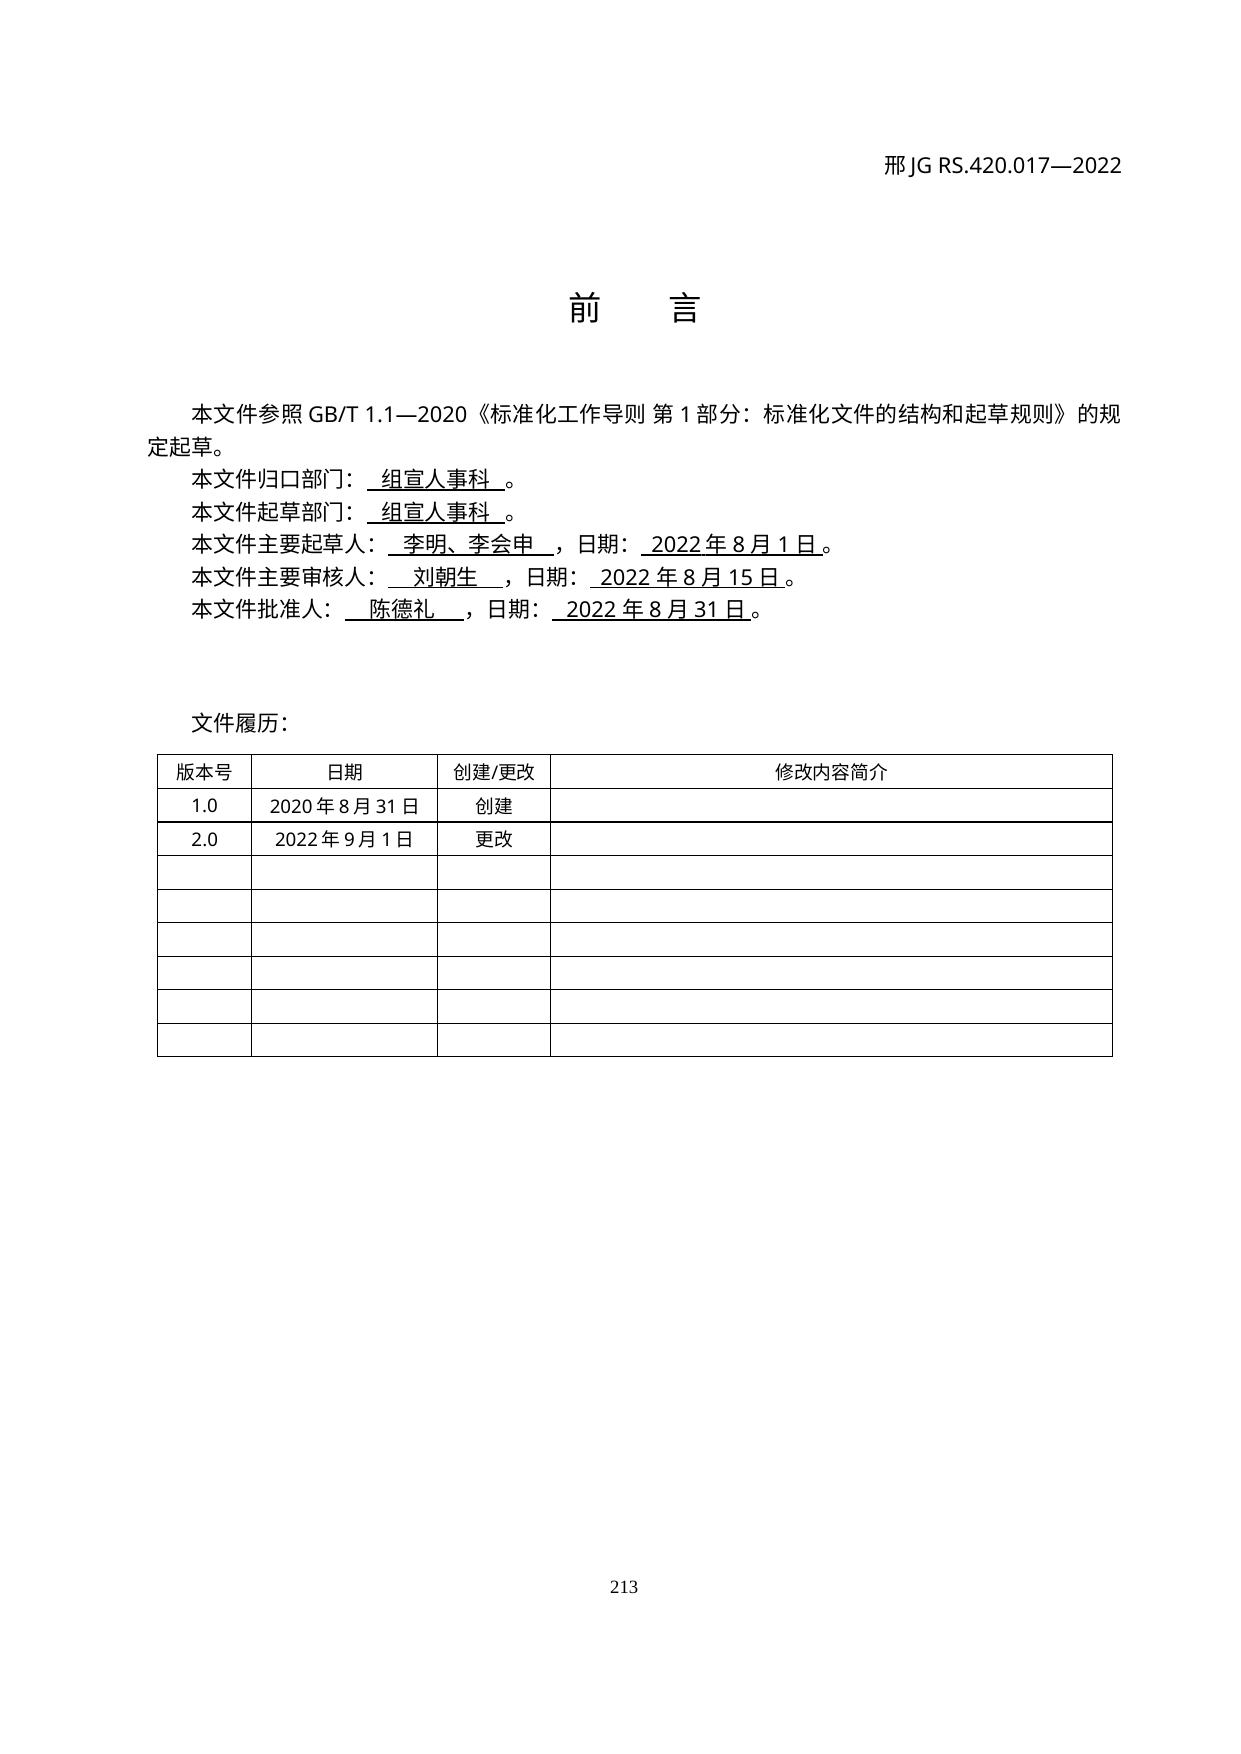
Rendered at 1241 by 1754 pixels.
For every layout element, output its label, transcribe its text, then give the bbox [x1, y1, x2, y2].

table_cell [158, 957, 251, 989]
table_cell [551, 1024, 1112, 1056]
text 本文件主要起草人： 李明、李会申 ，日期： 2022年 8 月 1 日 。 [148, 527, 1122, 559]
table_cell [551, 890, 1112, 922]
table_header 创建/更改 [438, 755, 550, 788]
table_cell [438, 1024, 550, 1056]
table_cell [252, 990, 437, 1023]
table_cell [158, 1024, 251, 1056]
table_cell [551, 923, 1112, 956]
table_cell [551, 823, 1112, 855]
table_cell [252, 923, 437, 956]
table_cell [252, 957, 437, 989]
table_cell [551, 957, 1112, 989]
text 本文件起草部门： 组宣人事科 。 [148, 494, 1122, 527]
table_cell 2.0 [158, 823, 251, 855]
table_cell [158, 923, 251, 956]
table_cell 2022年9月1日 [252, 823, 437, 855]
text 本文件参照GB/T 1.1—2020《标准化工作导则 第1部分：标准化文件的结构和起草规则》的规定起草。 [148, 397, 1122, 462]
table_header 修改内容简介 [551, 755, 1112, 788]
table_cell [252, 856, 437, 888]
text 前 言 [148, 273, 1122, 338]
table_cell [438, 957, 550, 989]
table_cell [252, 1024, 437, 1056]
table_cell [158, 856, 251, 888]
table_cell [252, 890, 437, 922]
table_cell [438, 990, 550, 1023]
table_cell 1.0 [158, 789, 251, 821]
text 本文件批准人： 陈德礼 ，日期： 2022 年 8 月 31 日 。 [148, 592, 1122, 624]
table_cell [438, 923, 550, 956]
table_cell 2020年8月31日 [252, 789, 437, 821]
text 文件履历： [148, 706, 1122, 738]
table_header 日期 [252, 755, 437, 788]
table_cell [551, 990, 1112, 1023]
table_header 版本号 [158, 755, 251, 788]
text 本文件归口部门： 组宣人事科 。 [148, 462, 1122, 494]
table_cell 更改 [438, 823, 550, 855]
table_cell [158, 990, 251, 1023]
text 本文件主要审核人： 刘朝生 ，日期： 2022 年 8 月 15 日 。 [148, 559, 1122, 592]
table_cell 创建 [438, 789, 550, 821]
table_cell [551, 789, 1112, 821]
table_cell [551, 856, 1112, 888]
table_cell [438, 890, 550, 922]
table_cell [438, 856, 550, 888]
table_cell [158, 890, 251, 922]
